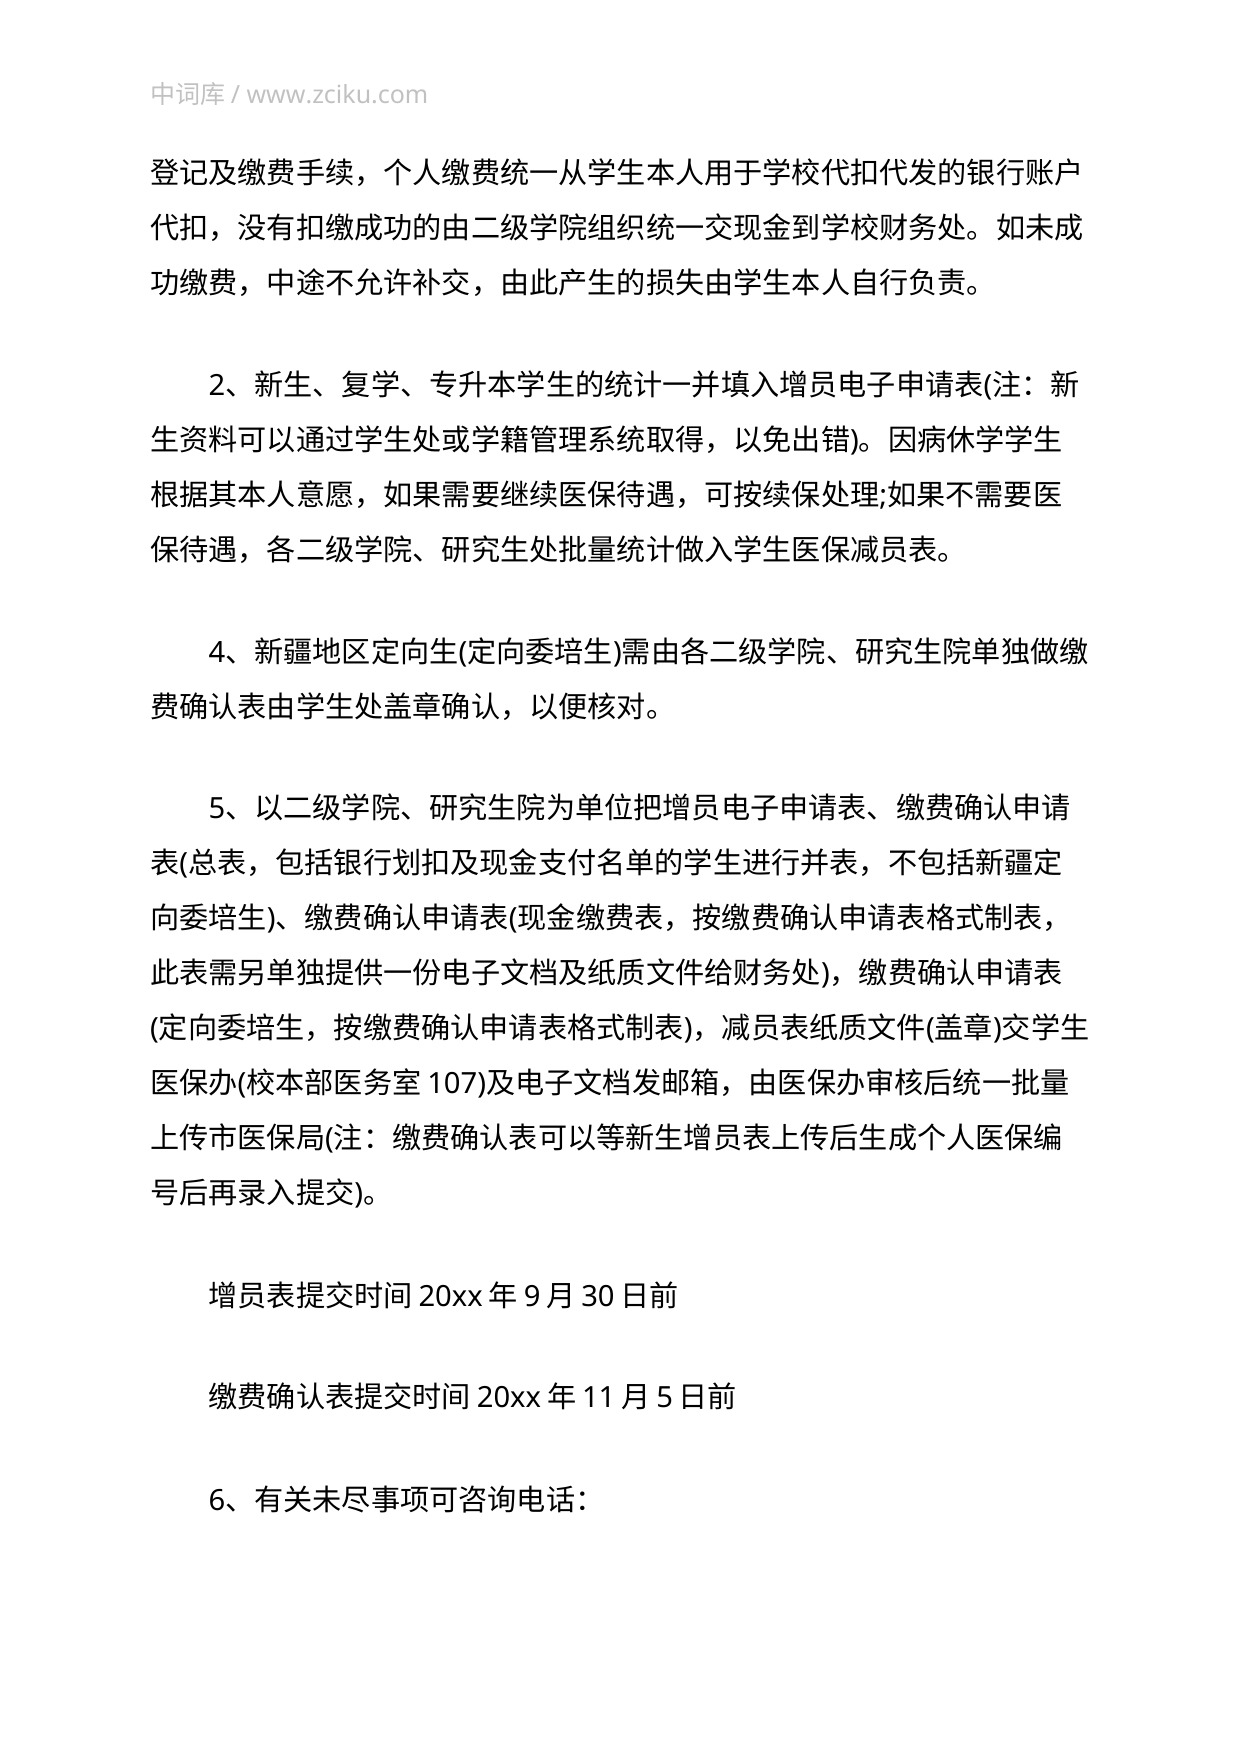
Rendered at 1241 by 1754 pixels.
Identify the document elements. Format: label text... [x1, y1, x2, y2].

text 缴费确认表提交时间20xx年11月5日前 [150, 1374, 1090, 1416]
text 6、有关未尽事项可咨询电话： [150, 1476, 1090, 1518]
text 增员表提交时间20xx年9月30日前 [150, 1272, 1090, 1314]
text 5、以二级学院、研究生院为单位把增员电子申请表、缴费确认申请表(总表，包括银行划扣及现金支付名单的学生进行并表，不包括新疆定向委培生)、缴费确认申请表(现金缴费表，按缴费确认申请表格式制表，此表需另单独提供一份电子文档及纸质文件给财务处)，缴费确认申请表(定向委培生，按缴费确认申请表格式制表)，减员表纸质文件(盖章)交学生医保办(校本部医务室107)及电子文档发邮箱，由医保办审核后统一批量上传市医保局(注：缴费确认表可以等新生增员表上传后生成个人医保编号后再录入提交)。 [150, 785, 1090, 1212]
text 4、新疆地区定向生(定向委培生)需由各二级学院、研究生院单独做缴费确认表由学生处盖章确认，以便核对。 [150, 628, 1090, 726]
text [150, 150, 1090, 302]
text 2、新生、复学、专升本学生的统计一并填入增员电子申请表(注：新生资料可以通过学生处或学籍管理系统取得，以免出错)。因病休学学生根据其本人意愿，如果需要继续医保待遇，可按续保处理;如果不需要医保待遇，各二级学院、研究生处批量统计做入学生医保减员表。 [150, 362, 1090, 569]
